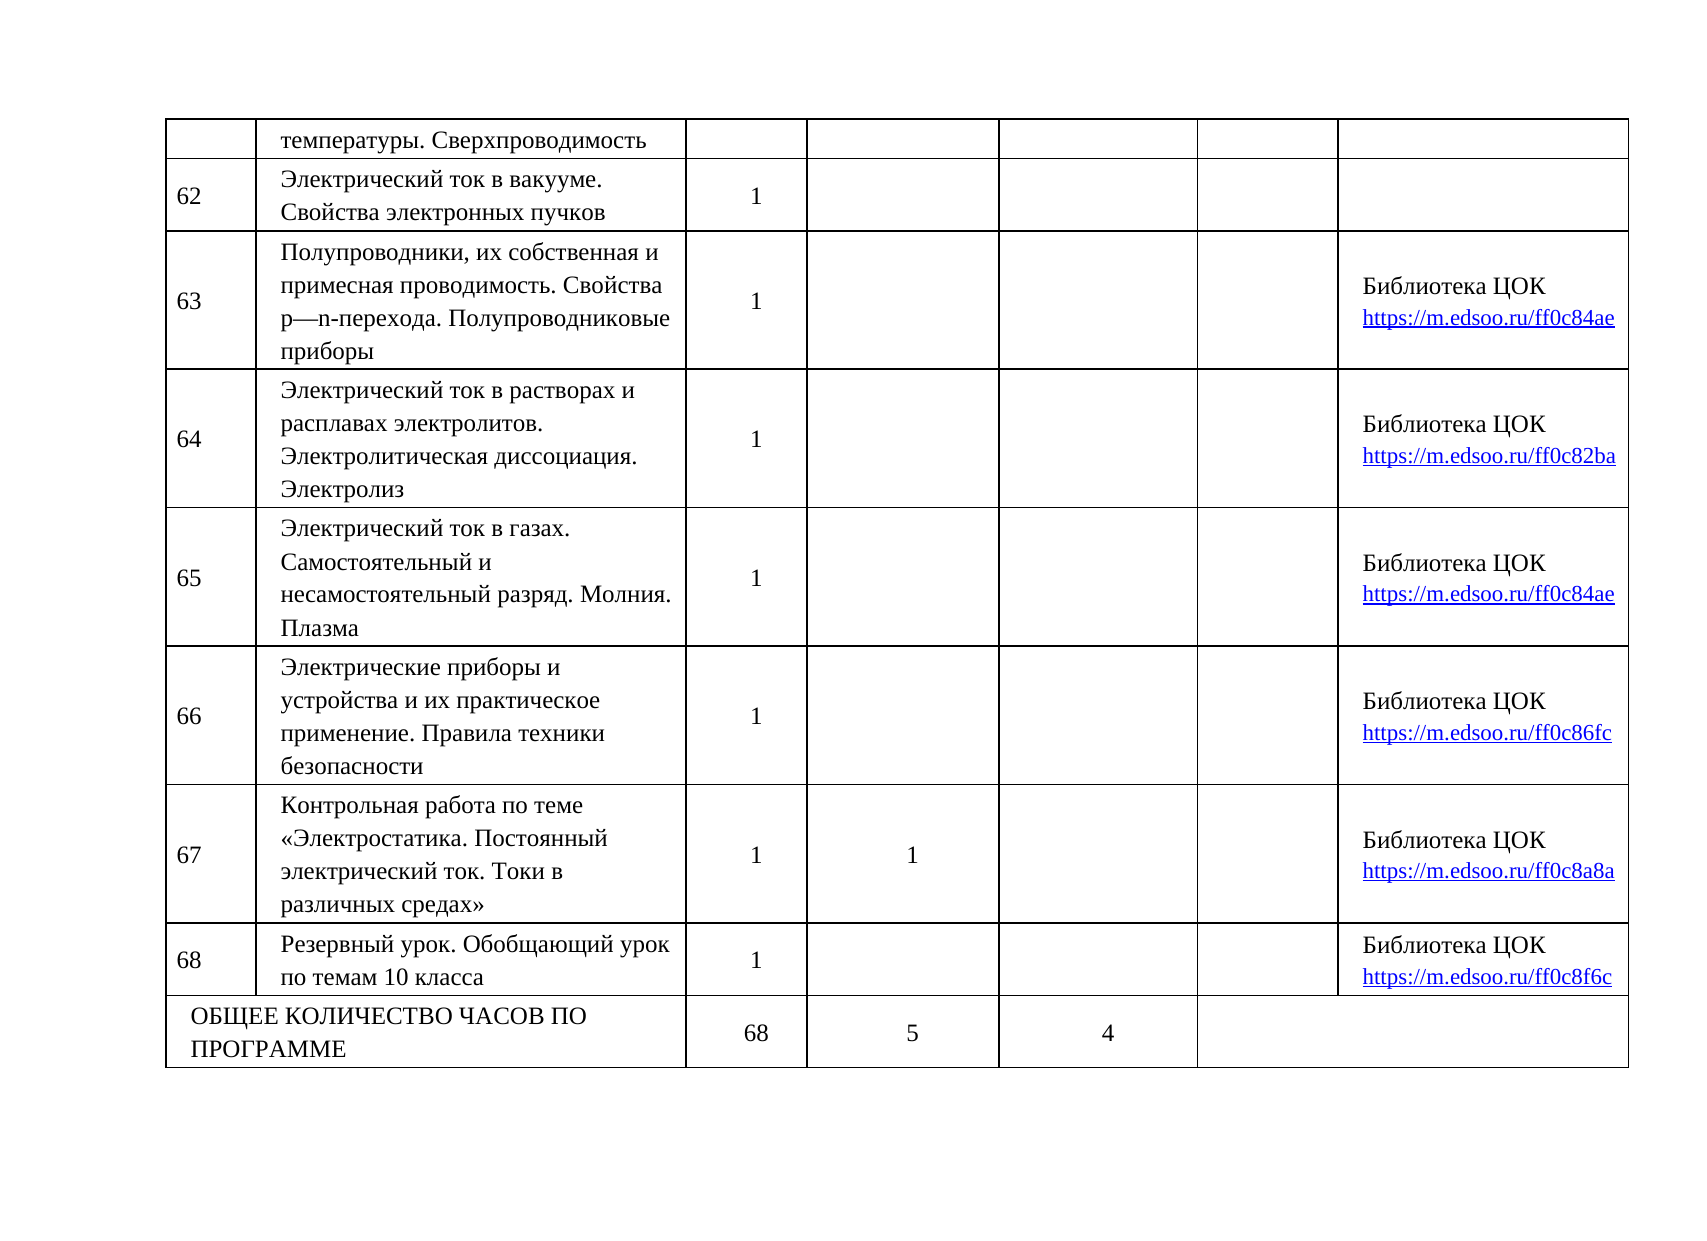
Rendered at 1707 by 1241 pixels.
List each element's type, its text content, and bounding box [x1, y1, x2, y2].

table_cell [1000, 159, 1197, 230]
table_cell 1 [687, 508, 806, 645]
table_cell 4 [1000, 996, 1197, 1067]
table_cell 67 [167, 785, 255, 922]
table_cell Контрольная работа по теме «Электростатика. Постоянный электрический ток. Токи в различных средах» [257, 785, 685, 922]
table_cell [1339, 159, 1628, 230]
table_cell 1 [687, 120, 806, 157]
table_cell [1000, 232, 1197, 368]
table_cell [1000, 120, 1197, 157]
table_cell Электрический ток в растворах и расплавах электролитов. Электролитическая диссоциация. Электролиз [257, 370, 685, 507]
table_cell [808, 232, 998, 368]
table_cell [1198, 924, 1337, 994]
table_cell 62 [167, 159, 255, 230]
table_cell Библиотека ЦОК https://m.edsoo.ru/ff0c8a8a [1339, 785, 1628, 922]
table_cell Полупроводники, их собственная и примесная проводимость. Свойства p—n-перехода. Полупроводниковые приборы [257, 232, 685, 368]
table_cell Электрические приборы и устройства и их практическое применение. Правила техники безопасности [257, 647, 685, 784]
table_cell [1198, 370, 1337, 507]
table_cell 1 [687, 370, 806, 507]
table_cell Электрический ток в вакууме. Свойства электронных пучков [257, 159, 685, 230]
table_cell Библиотека ЦОК https://m.edsoo.ru/ff0c84ae [1339, 508, 1628, 645]
table_cell 68 [167, 924, 255, 994]
table_cell 65 [167, 508, 255, 645]
table_cell [1198, 996, 1628, 1067]
table_cell [1198, 159, 1337, 230]
table_cell 1 [687, 647, 806, 784]
table_cell 1 [687, 159, 806, 230]
table_cell [1000, 924, 1197, 994]
table_cell 1 [687, 785, 806, 922]
table_cell Библиотека ЦОК https://m.edsoo.ru/ff0c84ae [1339, 232, 1628, 368]
table_cell [808, 924, 998, 994]
table_cell [1339, 120, 1628, 157]
table_cell 1 [808, 785, 998, 922]
table_cell [1198, 120, 1337, 157]
table_cell 68 [687, 996, 806, 1067]
table_cell 61 [167, 120, 255, 157]
table_cell Библиотека ЦОК https://m.edsoo.ru/ff0c8f6c [1339, 924, 1628, 994]
table_cell 64 [167, 370, 255, 507]
table_cell Резервный урок. Обобщающий урок по темам 10 класса [257, 924, 685, 994]
table_cell [808, 370, 998, 507]
table_cell Электрический ток в газах. Самостоятельный и несамостоятельный разряд. Молния. Плазма [257, 508, 685, 645]
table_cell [257, 120, 685, 157]
table_cell [1000, 647, 1197, 784]
table_cell [808, 647, 998, 784]
table_cell 1 [687, 924, 806, 994]
table_cell [1000, 785, 1197, 922]
table_cell 66 [167, 647, 255, 784]
table_cell [1198, 647, 1337, 784]
table_cell 1 [687, 232, 806, 368]
table_cell [808, 508, 998, 645]
table_cell [1000, 370, 1197, 507]
table_cell Библиотека ЦОК https://m.edsoo.ru/ff0c82ba [1339, 370, 1628, 507]
table_cell 63 [167, 232, 255, 368]
table_cell [1000, 508, 1197, 645]
table_cell ОБЩЕЕ КОЛИЧЕСТВО ЧАСОВ ПО ПРОГРАММЕ [167, 996, 685, 1067]
table_cell [1198, 508, 1337, 645]
table_cell [1198, 785, 1337, 922]
table_cell [1198, 232, 1337, 368]
table_cell [808, 120, 998, 157]
table_cell Библиотека ЦОК https://m.edsoo.ru/ff0c86fc [1339, 647, 1628, 784]
table_cell [808, 159, 998, 230]
table_cell 5 [808, 996, 998, 1067]
